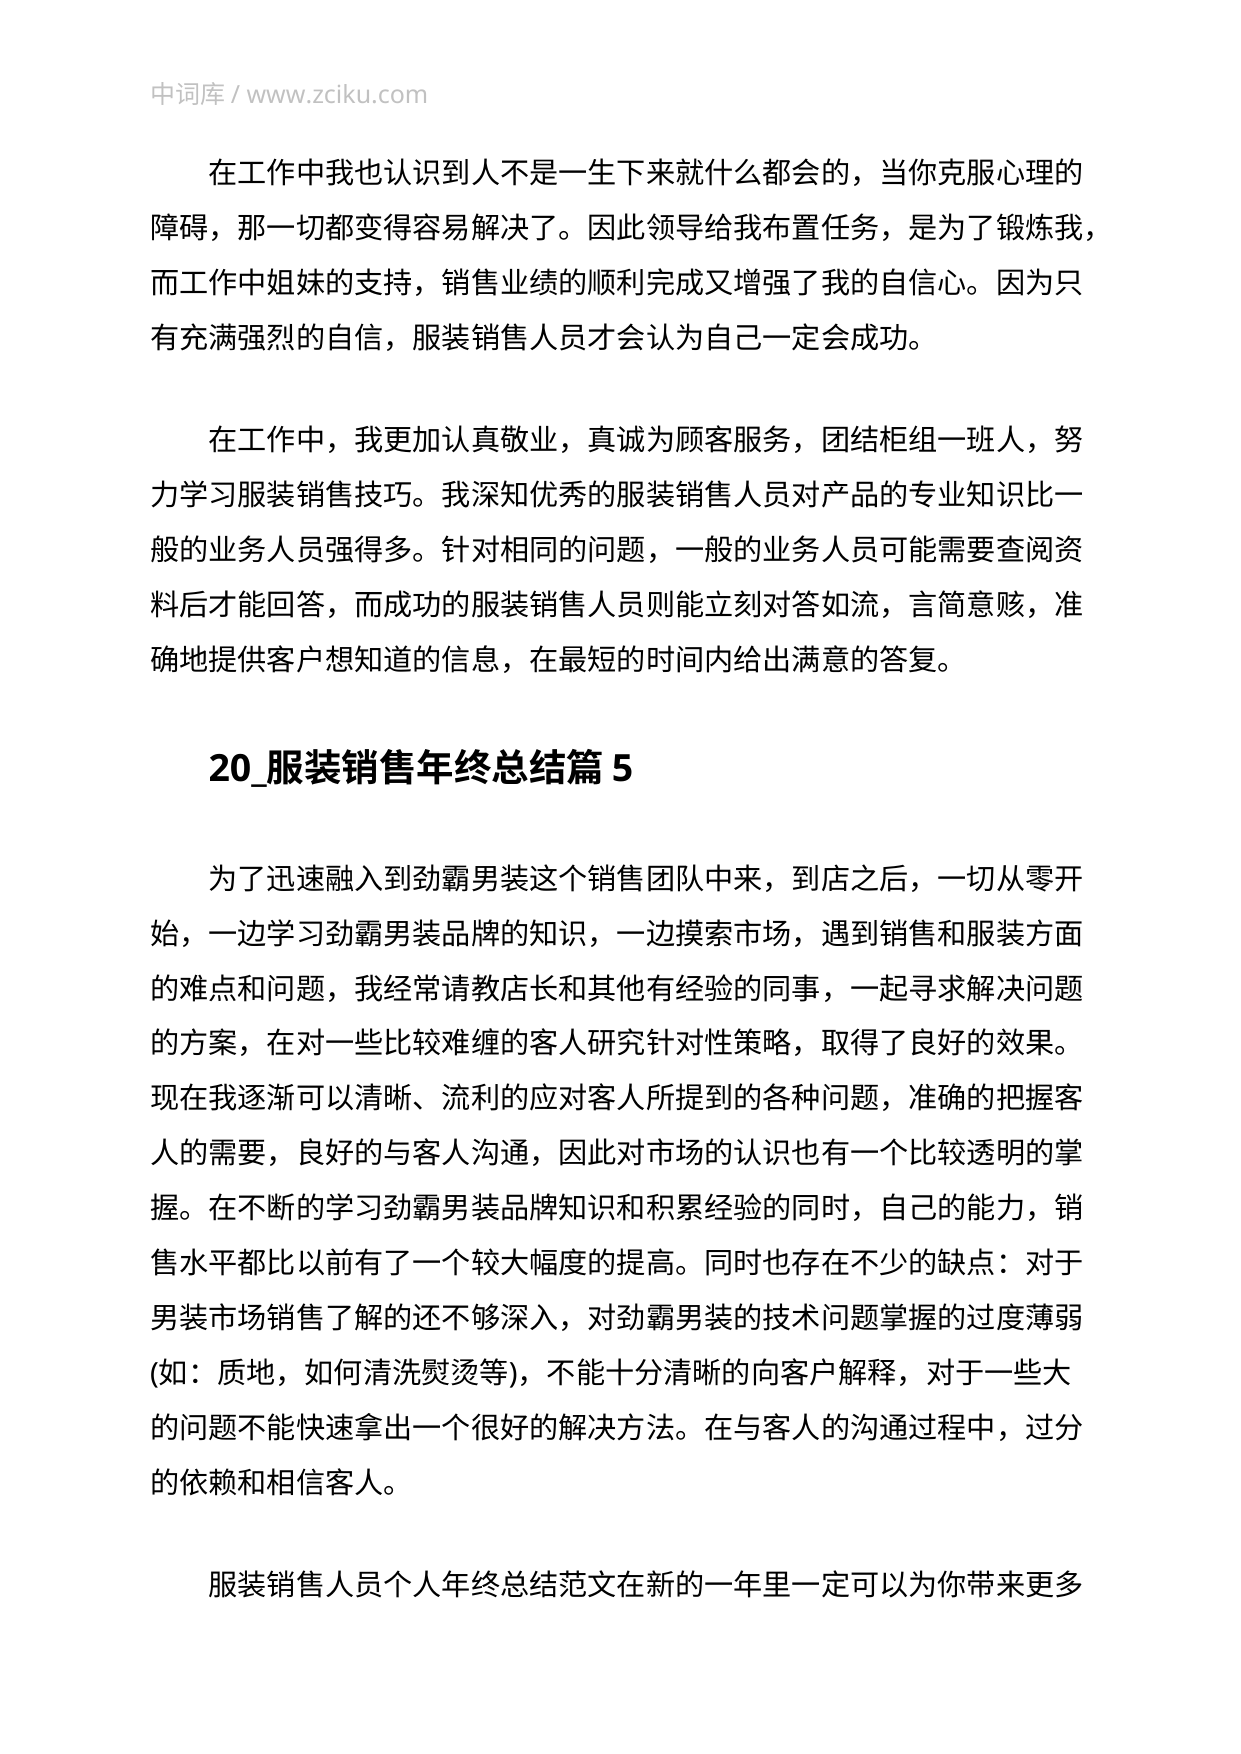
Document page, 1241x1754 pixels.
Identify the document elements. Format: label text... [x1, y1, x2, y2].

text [150, 1561, 1090, 1603]
text 在工作中我也认识到人不是一生下来就什么都会的，当你克服心理的障碍，那一切都变得容易解决了。因此领导给我布置任务，是为了锻炼我，而工作中姐妹的支持，销售业绩的顺利完成又增强了我的自信心。因为只有充满强烈的自信，服装销售人员才会认为自己一定会成功。 [150, 150, 1090, 357]
text 为了迅速融入到劲霸男装这个销售团队中来，到店之后，一切从零开始，一边学习劲霸男装品牌的知识，一边摸索市场，遇到销售和服装方面的难点和问题，我经常请教店长和其他有经验的同事，一起寻求解决问题的方案，在对一些比较难缠的客人研究针对性策略，取得了良好的效果。现在我逐渐可以清晰、流利的应对客人所提到的各种问题，准确的把握客人的需要，良好的与客人沟通，因此对市场的认识也有一个比较透明的掌握。在不断的学习劲霸男装品牌知识和积累经验的同时，自己的能力，销售水平都比以前有了一个较大幅度的提高。同时也存在不少的缺点：对于男装市场销售了解的还不够深入，对劲霸男装的技术问题掌握的过度薄弱(如：质地，如何清洗熨烫等)，不能十分清晰的向客户解释，对于一些大的问题不能快速拿出一个很好的解决方法。在与客人的沟通过程中，过分的依赖和相信客人。 [150, 855, 1090, 1502]
text 20_服装销售年终总结篇5 [150, 738, 1090, 792]
text 在工作中，我更加认真敬业，真诚为顾客服务，团结柜组一班人，努力学习服装销售技巧。我深知优秀的服装销售人员对产品的专业知识比一般的业务人员强得多。针对相同的问题，一般的业务人员可能需要查阅资料后才能回答，而成功的服装销售人员则能立刻对答如流，言简意赅，准确地提供客户想知道的信息，在最短的时间内给出满意的答复。 [150, 416, 1090, 678]
